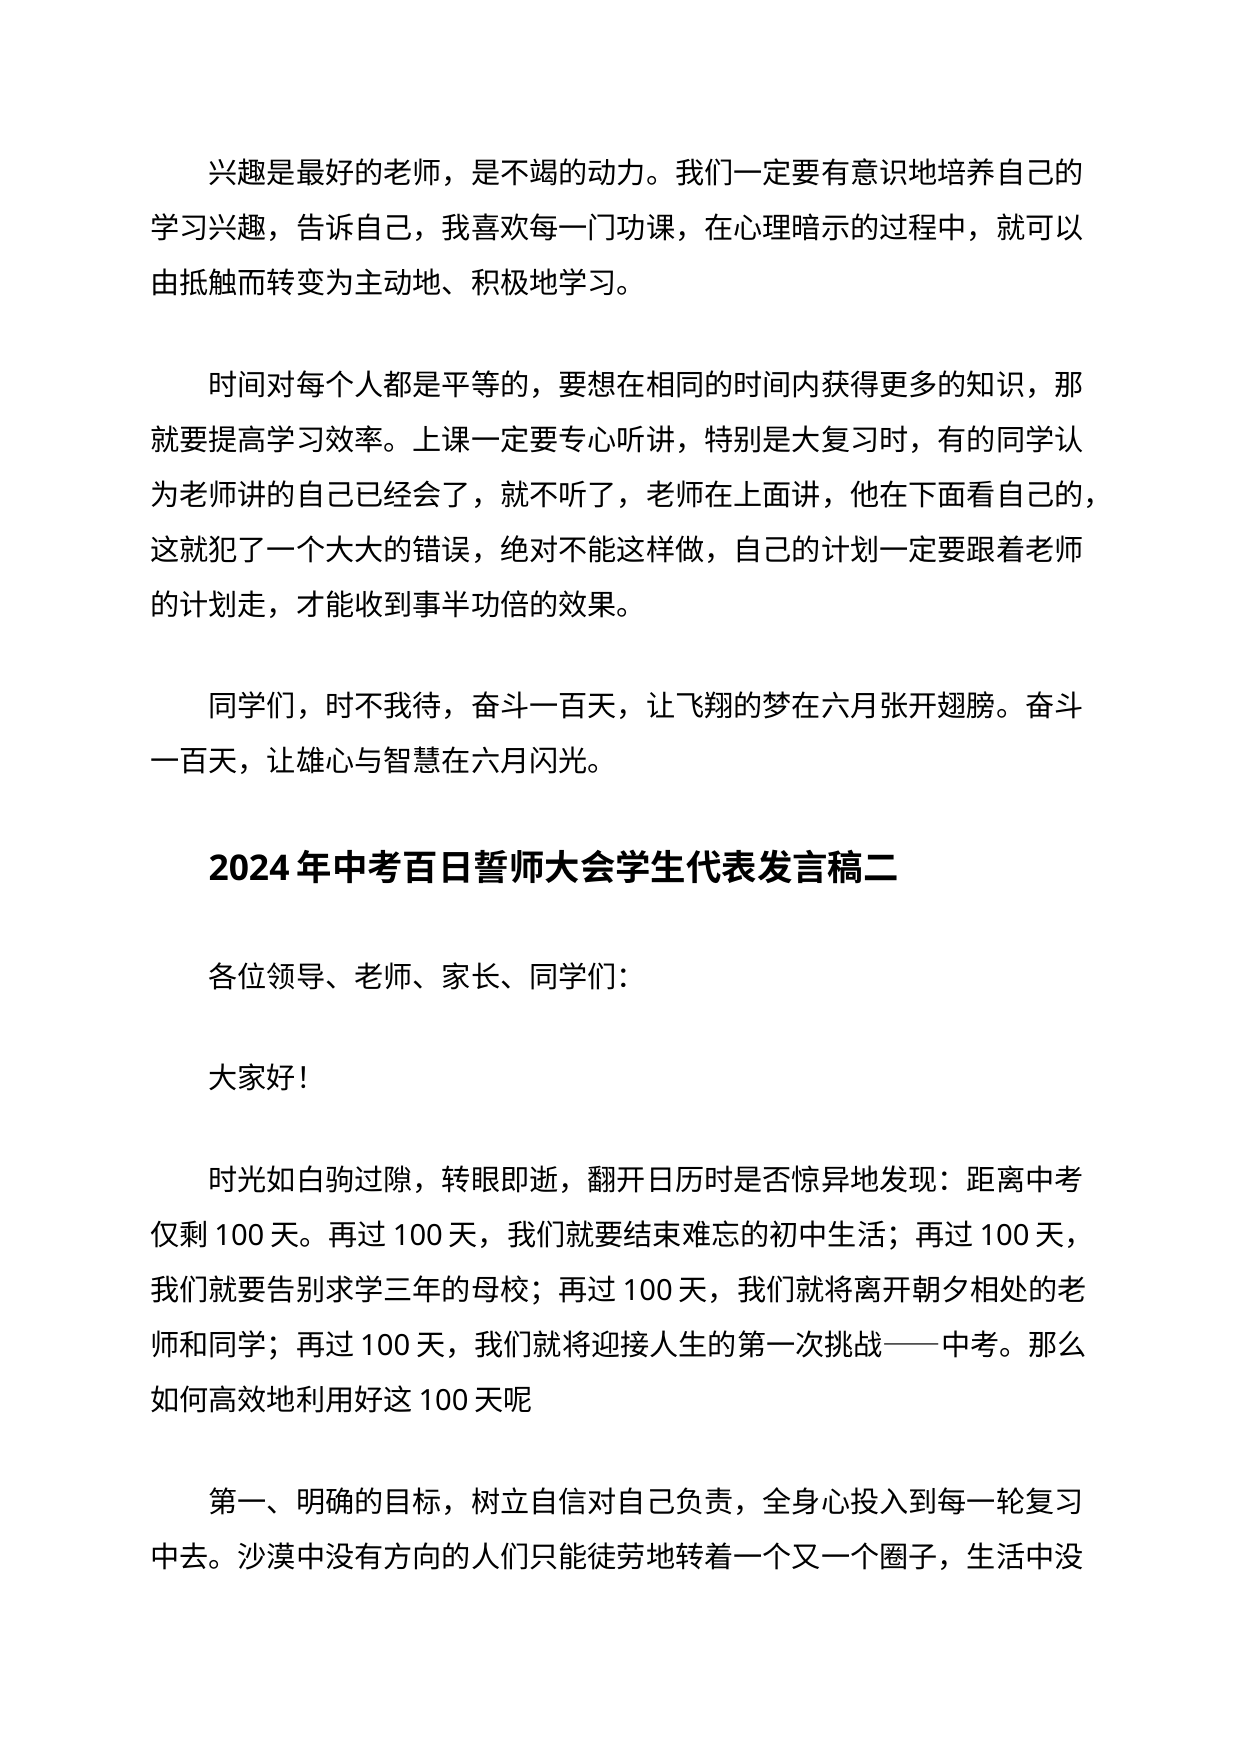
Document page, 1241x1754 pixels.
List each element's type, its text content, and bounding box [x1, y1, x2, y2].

text 大家好！ [150, 1055, 1090, 1097]
text 各位领导、老师、家长、同学们： [150, 953, 1090, 995]
text 同学们，时不我待，奋斗一百天，让飞翔的梦在六月张开翅膀。奋斗一百天，让雄心与智慧在六月闪光。 [150, 683, 1090, 780]
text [150, 1478, 1090, 1576]
text 时间对每个人都是平等的，要想在相同的时间内获得更多的知识，那就要提高学习效率。上课一定要专心听讲，特别是大复习时，有的同学认为老师讲的自己已经会了，就不听了，老师在上面讲，他在下面看自己的，这就犯了一个大大的错误，绝对不能这样做，自己的计划一定要跟着老师的计划走，才能收到事半功倍的效果。 [150, 362, 1090, 623]
text 兴趣是最好的老师，是不竭的动力。我们一定要有意识地培养自己的学习兴趣，告诉自己，我喜欢每一门功课，在心理暗示的过程中，就可以由抵触而转变为主动地、积极地学习。 [150, 150, 1090, 302]
text 2024年中考百日誓师大会学生代表发言稿二 [150, 839, 1090, 891]
text 时光如白驹过隙，转眼即逝，翻开日历时是否惊异地发现：距离中考仅剩100天。再过100天，我们就要结束难忘的初中生活；再过100天，我们就要告别求学三年的母校；再过100天，我们就将离开朝夕相处的老师和同学；再过100天，我们就将迎接人生的第一次挑战——中考。那么如何高效地利用好这100天呢 [150, 1157, 1090, 1419]
